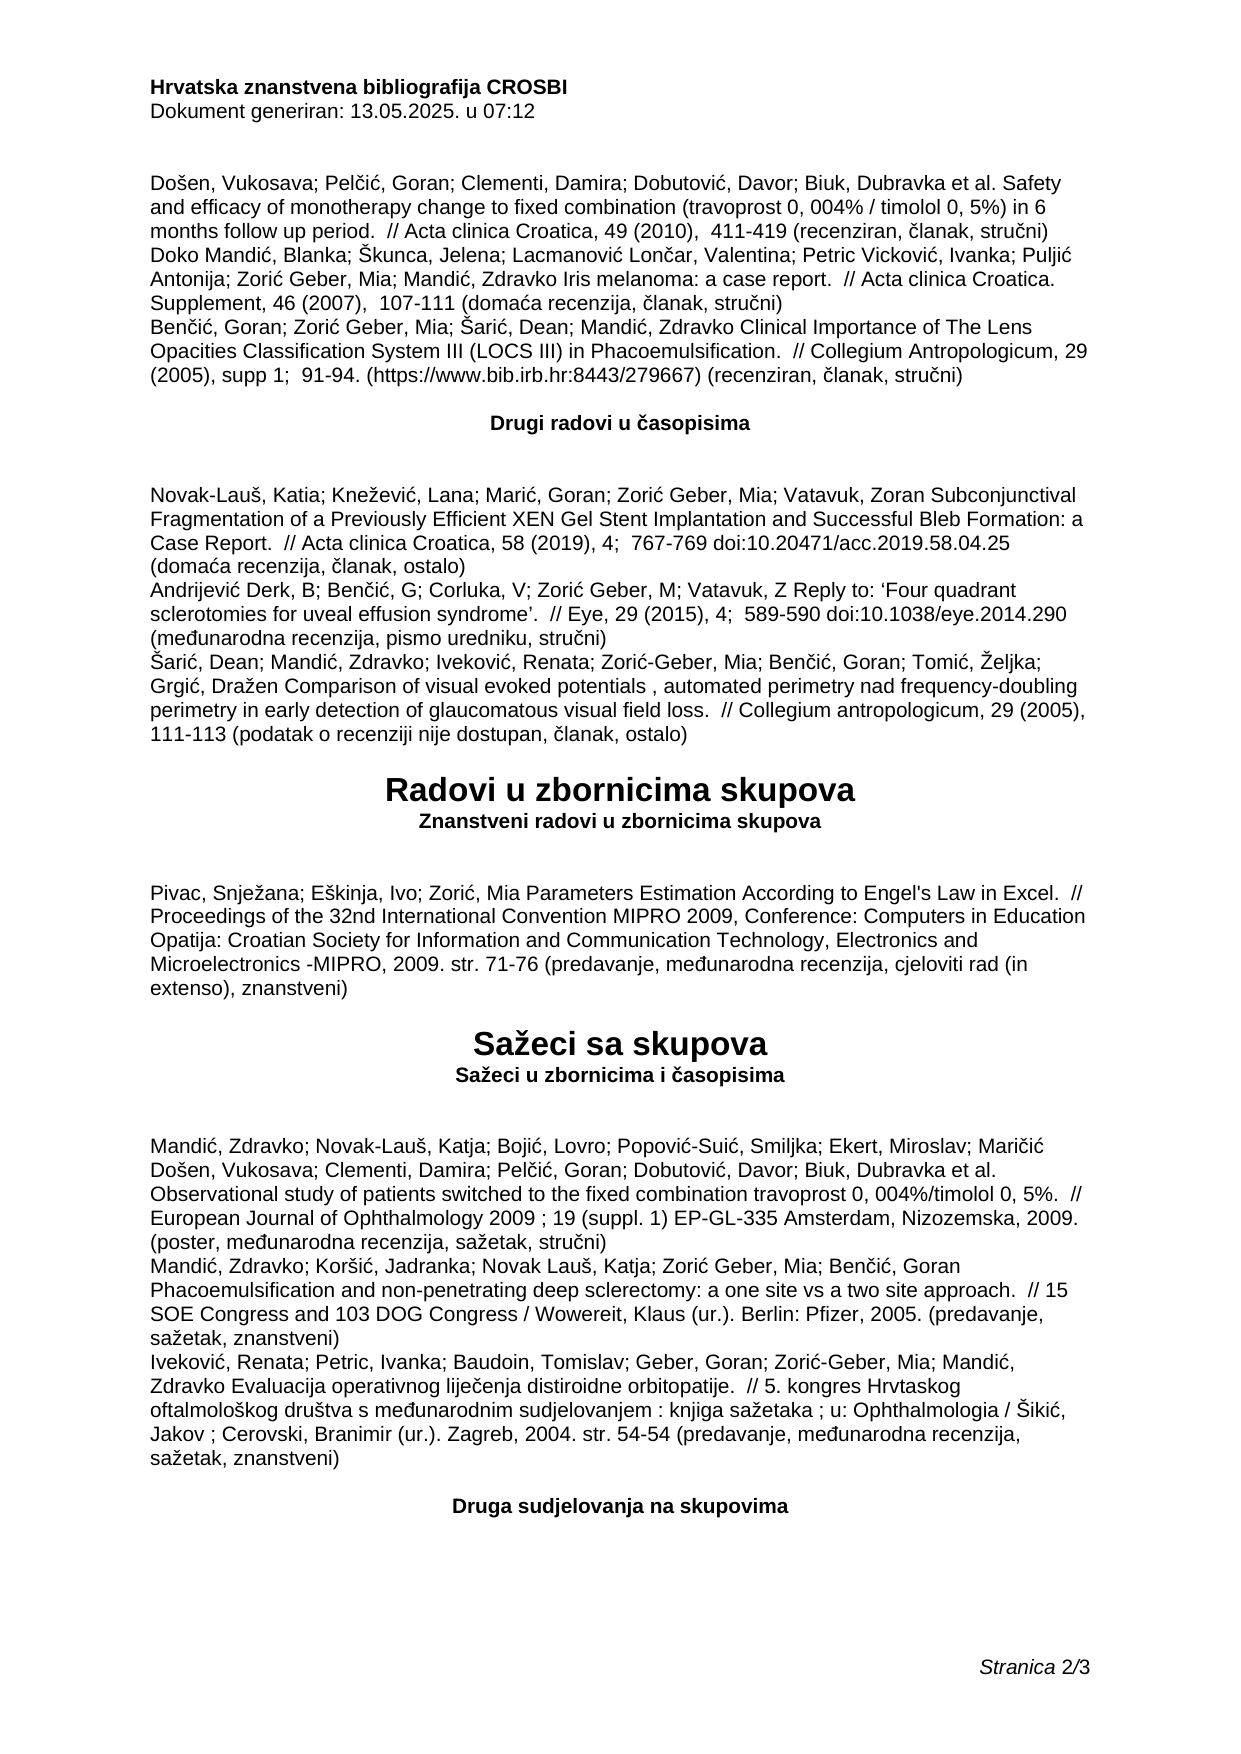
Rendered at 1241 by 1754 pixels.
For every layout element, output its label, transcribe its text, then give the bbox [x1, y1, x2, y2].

subtitle Druga sudjelovanja na skupovima [150, 1494, 1090, 1518]
subtitle Sažeci sa skupova [150, 1024, 1090, 1062]
text Mandić, Zdravko; Koršić, Jadranka; Novak Lauš, Katja; Zorić Geber, Mia; Benčić, Goran [150, 1254, 1090, 1350]
subtitle Radovi u zbornicima skupova [150, 770, 1090, 808]
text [150, 171, 1090, 243]
text Mandić, Zdravko; Novak-Lauš, Katja; Bojić, Lovro; Popović-Suić, Smiljka; Ekert, Miroslav; Maričić Došen, Vukosava; Clementi, Damira; Pelčić, Goran; Dobutović, Davor; Biuk, Dubravka et al. [150, 1134, 1090, 1254]
text Doko Mandić, Blanka; Škunca, Jelena; Lacmanović Lončar, Valentina; Petric Vicković, Ivanka; Puljić Antonija; Zorić Geber, Mia; Mandić, Zdravko [150, 243, 1090, 315]
text Benčić, Goran; Zorić Geber, Mia; Šarić, Dean; Mandić, Zdravko [150, 315, 1090, 387]
text Šarić, Dean; Mandić, Zdravko; Iveković, Renata; Zorić-Geber, Mia; Benčić, Goran; Tomić, Željka; Grgić, Dražen [150, 650, 1090, 746]
text Novak-Lauš, Katia; Knežević, Lana; Marić, Goran; Zorić Geber, Mia; Vatavuk, Zoran [150, 482, 1090, 578]
text Iveković, Renata; Petric, Ivanka; Baudoin, Tomislav; Geber, Goran; Zorić-Geber, Mia; Mandić, Zdravko [150, 1350, 1090, 1470]
subtitle Znanstveni radovi u zbornicima skupova [150, 808, 1090, 832]
subtitle Drugi radovi u časopisima [150, 411, 1090, 434]
text Pivac, Snježana; Eškinja, Ivo; Zorić, Mia [150, 880, 1090, 1000]
text Andrijević Derk, B; Benčić, G; Corluka, V; Zorić Geber, M; Vatavuk, Z [150, 578, 1090, 650]
subtitle Sažeci u zbornicima i časopisima [150, 1062, 1090, 1086]
